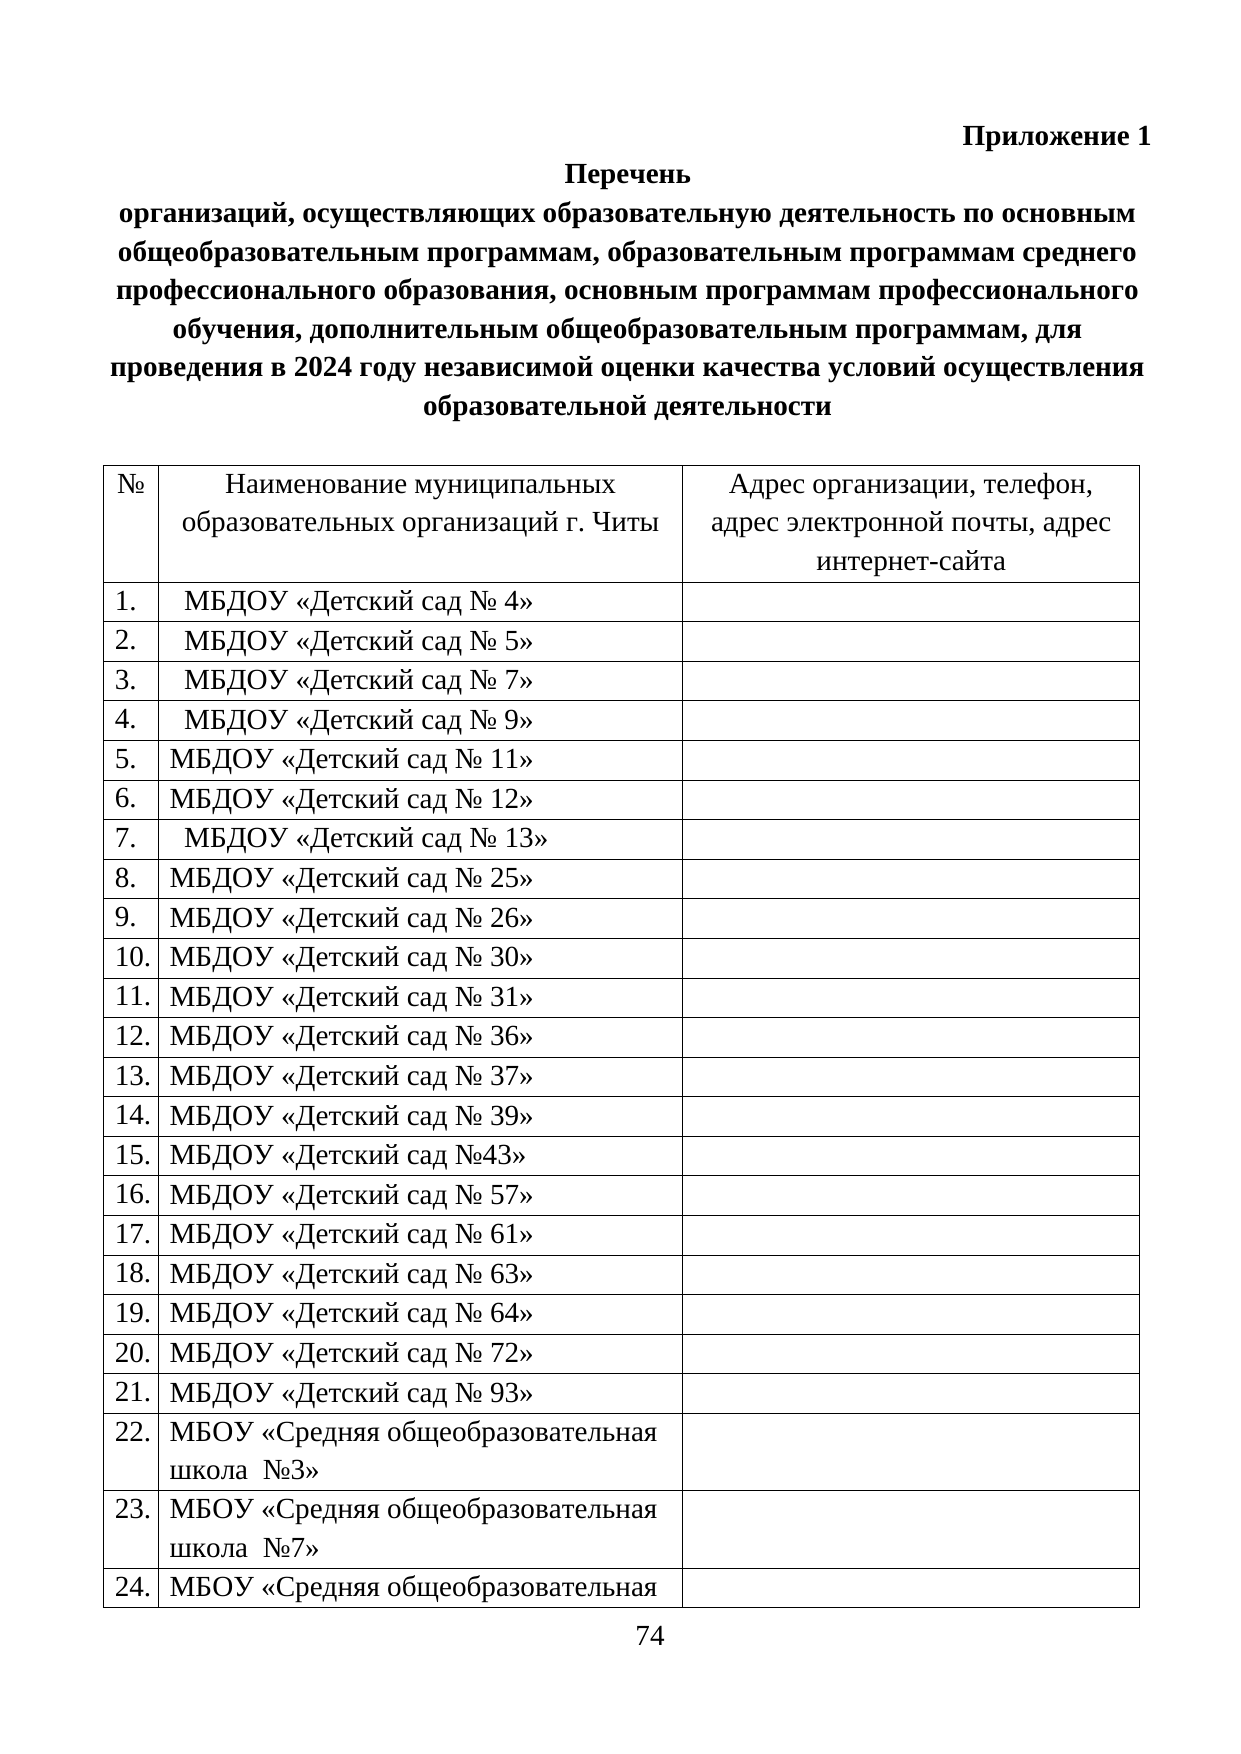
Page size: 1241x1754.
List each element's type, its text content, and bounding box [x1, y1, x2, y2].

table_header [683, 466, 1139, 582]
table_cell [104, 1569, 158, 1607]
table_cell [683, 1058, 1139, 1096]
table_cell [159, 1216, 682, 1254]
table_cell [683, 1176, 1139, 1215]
text организаций, осуществляющих образовательную деятельность по основным общеобразовательным программам, образовательным программам среднего профессионального образования, основным программам профессионального обучения, дополнительным общеобразовательным программам, для проведения в 2024 году независимой оценки качества условий осуществления образовательной деятельности [103, 195, 1152, 421]
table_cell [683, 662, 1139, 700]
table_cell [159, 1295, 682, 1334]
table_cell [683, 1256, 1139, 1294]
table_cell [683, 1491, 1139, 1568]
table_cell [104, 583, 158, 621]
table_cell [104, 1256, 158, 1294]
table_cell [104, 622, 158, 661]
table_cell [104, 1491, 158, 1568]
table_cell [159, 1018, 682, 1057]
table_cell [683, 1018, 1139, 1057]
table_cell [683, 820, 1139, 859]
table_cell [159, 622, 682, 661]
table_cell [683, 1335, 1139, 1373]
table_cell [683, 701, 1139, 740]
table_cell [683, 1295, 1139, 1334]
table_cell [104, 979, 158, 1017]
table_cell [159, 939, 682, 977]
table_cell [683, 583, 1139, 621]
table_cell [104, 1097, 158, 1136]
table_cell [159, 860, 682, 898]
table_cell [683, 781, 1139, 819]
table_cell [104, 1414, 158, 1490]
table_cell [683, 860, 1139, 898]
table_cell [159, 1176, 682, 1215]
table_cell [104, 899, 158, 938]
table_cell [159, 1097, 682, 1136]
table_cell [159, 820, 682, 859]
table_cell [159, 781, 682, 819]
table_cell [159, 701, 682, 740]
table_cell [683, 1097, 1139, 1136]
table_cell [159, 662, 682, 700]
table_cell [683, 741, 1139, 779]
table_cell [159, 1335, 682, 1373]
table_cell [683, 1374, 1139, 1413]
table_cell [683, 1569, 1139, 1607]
text Перечень [103, 157, 1152, 190]
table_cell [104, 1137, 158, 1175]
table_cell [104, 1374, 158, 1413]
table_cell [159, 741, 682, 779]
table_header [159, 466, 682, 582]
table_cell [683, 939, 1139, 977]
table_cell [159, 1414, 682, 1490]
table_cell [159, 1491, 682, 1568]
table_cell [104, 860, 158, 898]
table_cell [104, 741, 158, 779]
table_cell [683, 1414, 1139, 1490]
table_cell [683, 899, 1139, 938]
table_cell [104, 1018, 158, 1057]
subtitle Приложение 1 [103, 118, 1152, 152]
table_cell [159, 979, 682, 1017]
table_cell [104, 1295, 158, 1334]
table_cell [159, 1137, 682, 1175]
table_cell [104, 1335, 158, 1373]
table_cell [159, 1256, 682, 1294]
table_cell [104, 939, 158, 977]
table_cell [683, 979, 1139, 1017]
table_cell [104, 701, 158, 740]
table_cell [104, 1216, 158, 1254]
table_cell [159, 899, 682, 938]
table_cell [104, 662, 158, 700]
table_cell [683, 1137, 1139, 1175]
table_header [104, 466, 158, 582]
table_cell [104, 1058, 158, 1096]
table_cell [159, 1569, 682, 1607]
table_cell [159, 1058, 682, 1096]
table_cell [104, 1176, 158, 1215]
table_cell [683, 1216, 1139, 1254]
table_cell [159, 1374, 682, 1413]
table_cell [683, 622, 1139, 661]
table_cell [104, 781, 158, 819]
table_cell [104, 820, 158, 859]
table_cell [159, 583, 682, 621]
